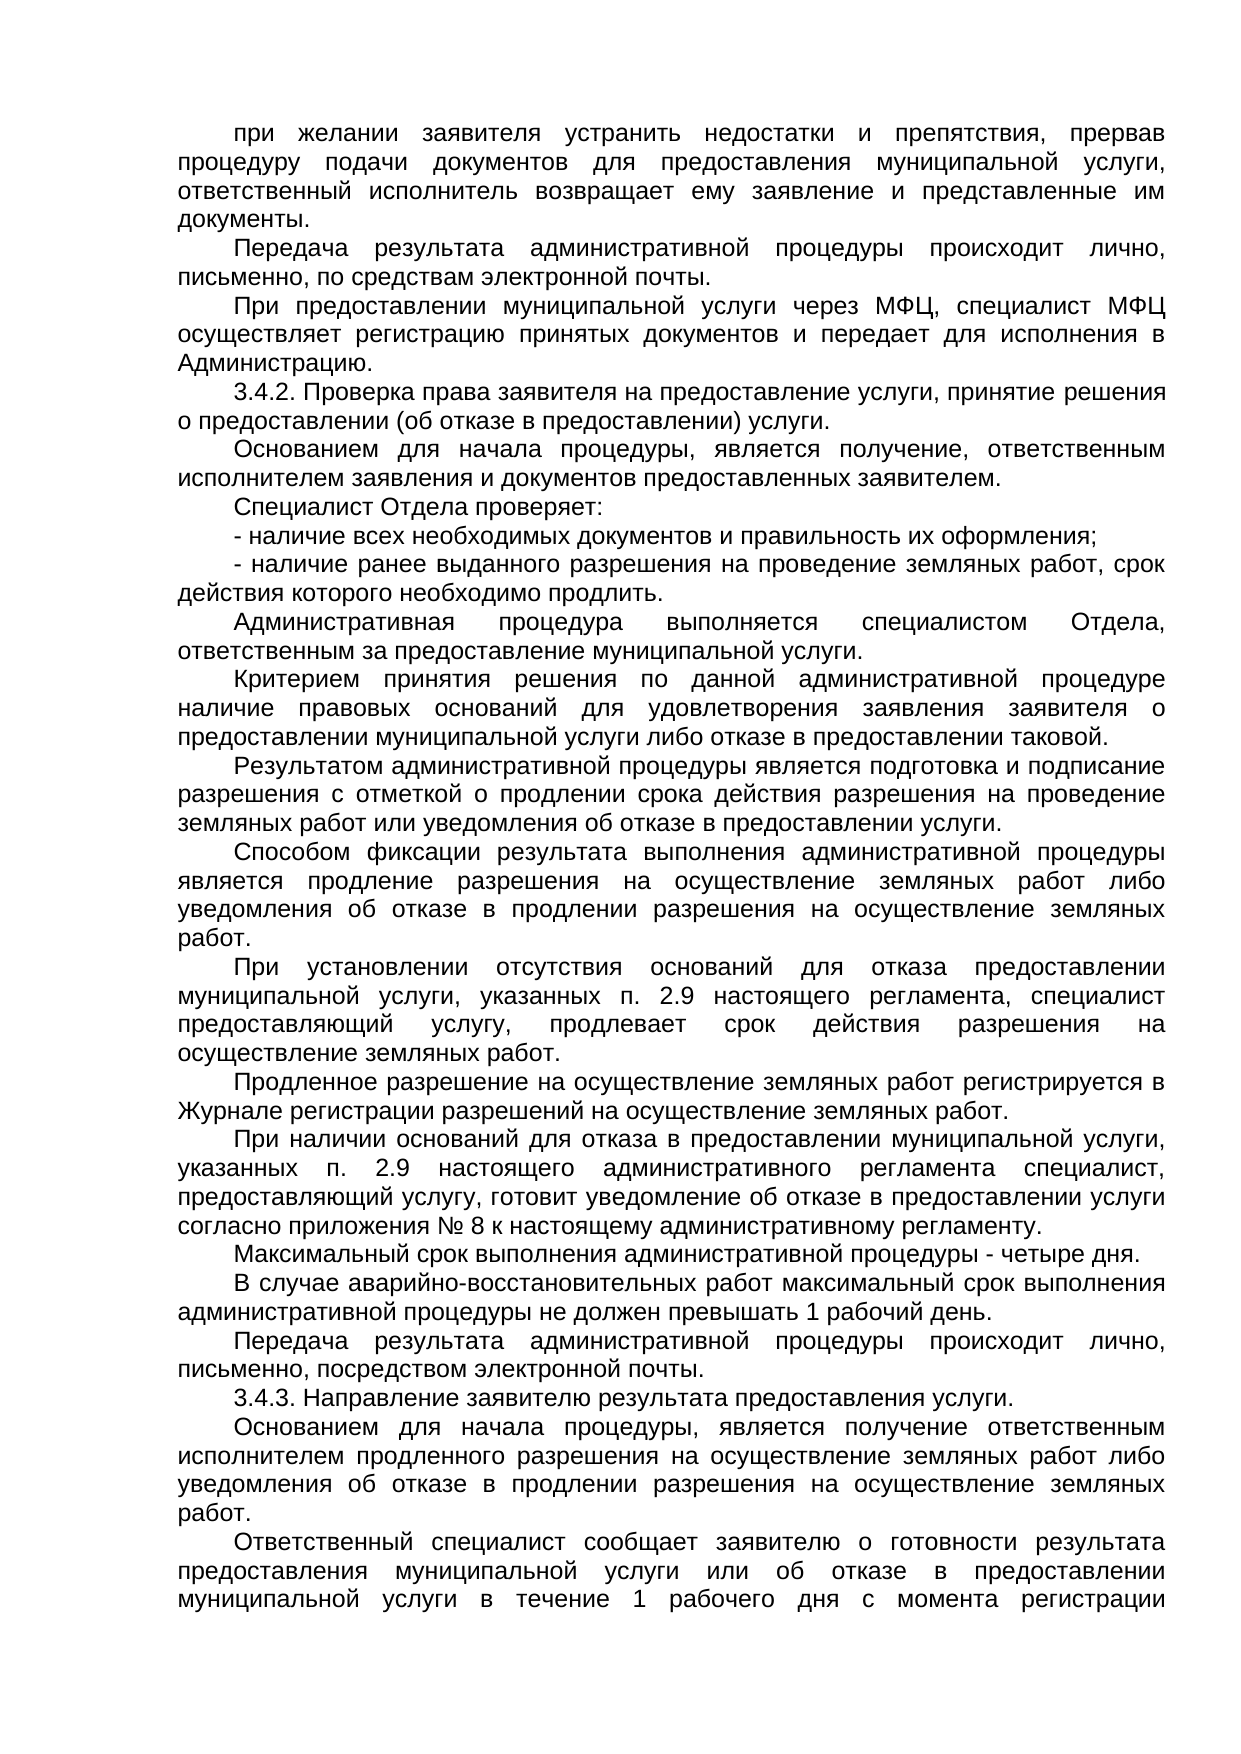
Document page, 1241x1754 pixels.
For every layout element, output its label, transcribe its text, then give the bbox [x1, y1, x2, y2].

text Передача результата административной процедуры происходит лично, письменно, посредством электронной почты. [177, 1326, 1167, 1383]
text При наличии оснований для отказа в предоставлении муниципальной услуги, указанных п. 2.9 настоящего административного регламента специалист, предоставляющий услугу, готовит уведомление об отказе в предоставлении услуги согласно приложения № 8 к настоящему административному регламенту. [177, 1124, 1167, 1239]
text Основанием для начала процедуры, является получение, ответственным исполнителем заявления и документов предоставленных заявителем. [177, 434, 1167, 492]
text Максимальный срок выполнения административной процедуры - четыре дня. [177, 1239, 1167, 1268]
text Административная процедура выполняется специалистом Отдела, ответственным за предоставление муниципальной услуги. [177, 607, 1167, 664]
text При установлении отсутствия оснований для отказа предоставлении муниципальной услуги, указанных п. 2.9 настоящего регламента, специалист предоставляющий услугу, продлевает срок действия разрешения на осуществление земляных работ. [177, 952, 1167, 1067]
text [177, 1527, 1167, 1613]
text В случае аварийно-восстановительных работ максимальный срок выполнения административной процедуры не должен превышать 1 рабочий день. [177, 1268, 1167, 1326]
text Основанием для начала процедуры, является получение ответственным исполнителем продленного разрешения на осуществление земляных работ либо уведомления об отказе в продлении разрешения на осуществление земляных работ. [177, 1412, 1167, 1527]
text Критерием принятия решения по данной административной процедуре наличие правовых оснований для удовлетворения заявления заявителя о предоставлении муниципальной услуги либо отказе в предоставлении таковой. [177, 664, 1167, 751]
text 3.4.2. Проверка права заявителя на предоставление услуги, принятие решения о предоставлении (об отказе в предоставлении) услуги. [177, 377, 1167, 434]
text Способом фиксации результата выполнения административной процедуры является продление разрешения на осуществление земляных работ либо уведомления об отказе в продлении разрешения на осуществление земляных работ. [177, 837, 1167, 952]
text при желании заявителя устранить недостатки и препятствия, прервав процедуру подачи документов для предоставления муниципальной услуги, ответственный исполнитель возвращает ему заявление и представленные им документы. [177, 118, 1167, 233]
text При предоставлении муниципальной услуги через МФЦ, специалист МФЦ осуществляет регистрацию принятых документов и передает для исполнения в Администрацию. [177, 291, 1167, 377]
text Продленное разрешение на осуществление земляных работ регистрируется в Журнале регистрации разрешений на осуществление земляных работ. [177, 1067, 1167, 1124]
text Специалист Отдела проверяет: [177, 492, 1167, 521]
text - наличие ранее выданного разрешения на проведение земляных работ, срок действия которого необходимо продлить. [177, 549, 1167, 607]
text Результатом административной процедуры является подготовка и подписание разрешения с отметкой о продлении срока действия разрешения на проведение земляных работ или уведомления об отказе в предоставлении услуги. [177, 751, 1167, 837]
text - наличие всех необходимых документов и правильность их оформления; [177, 521, 1167, 549]
text 3.4.3. Направление заявителю результата предоставления услуги. [177, 1383, 1167, 1412]
text Передача результата административной процедуры происходит лично, письменно, по средствам электронной почты. [177, 233, 1167, 291]
